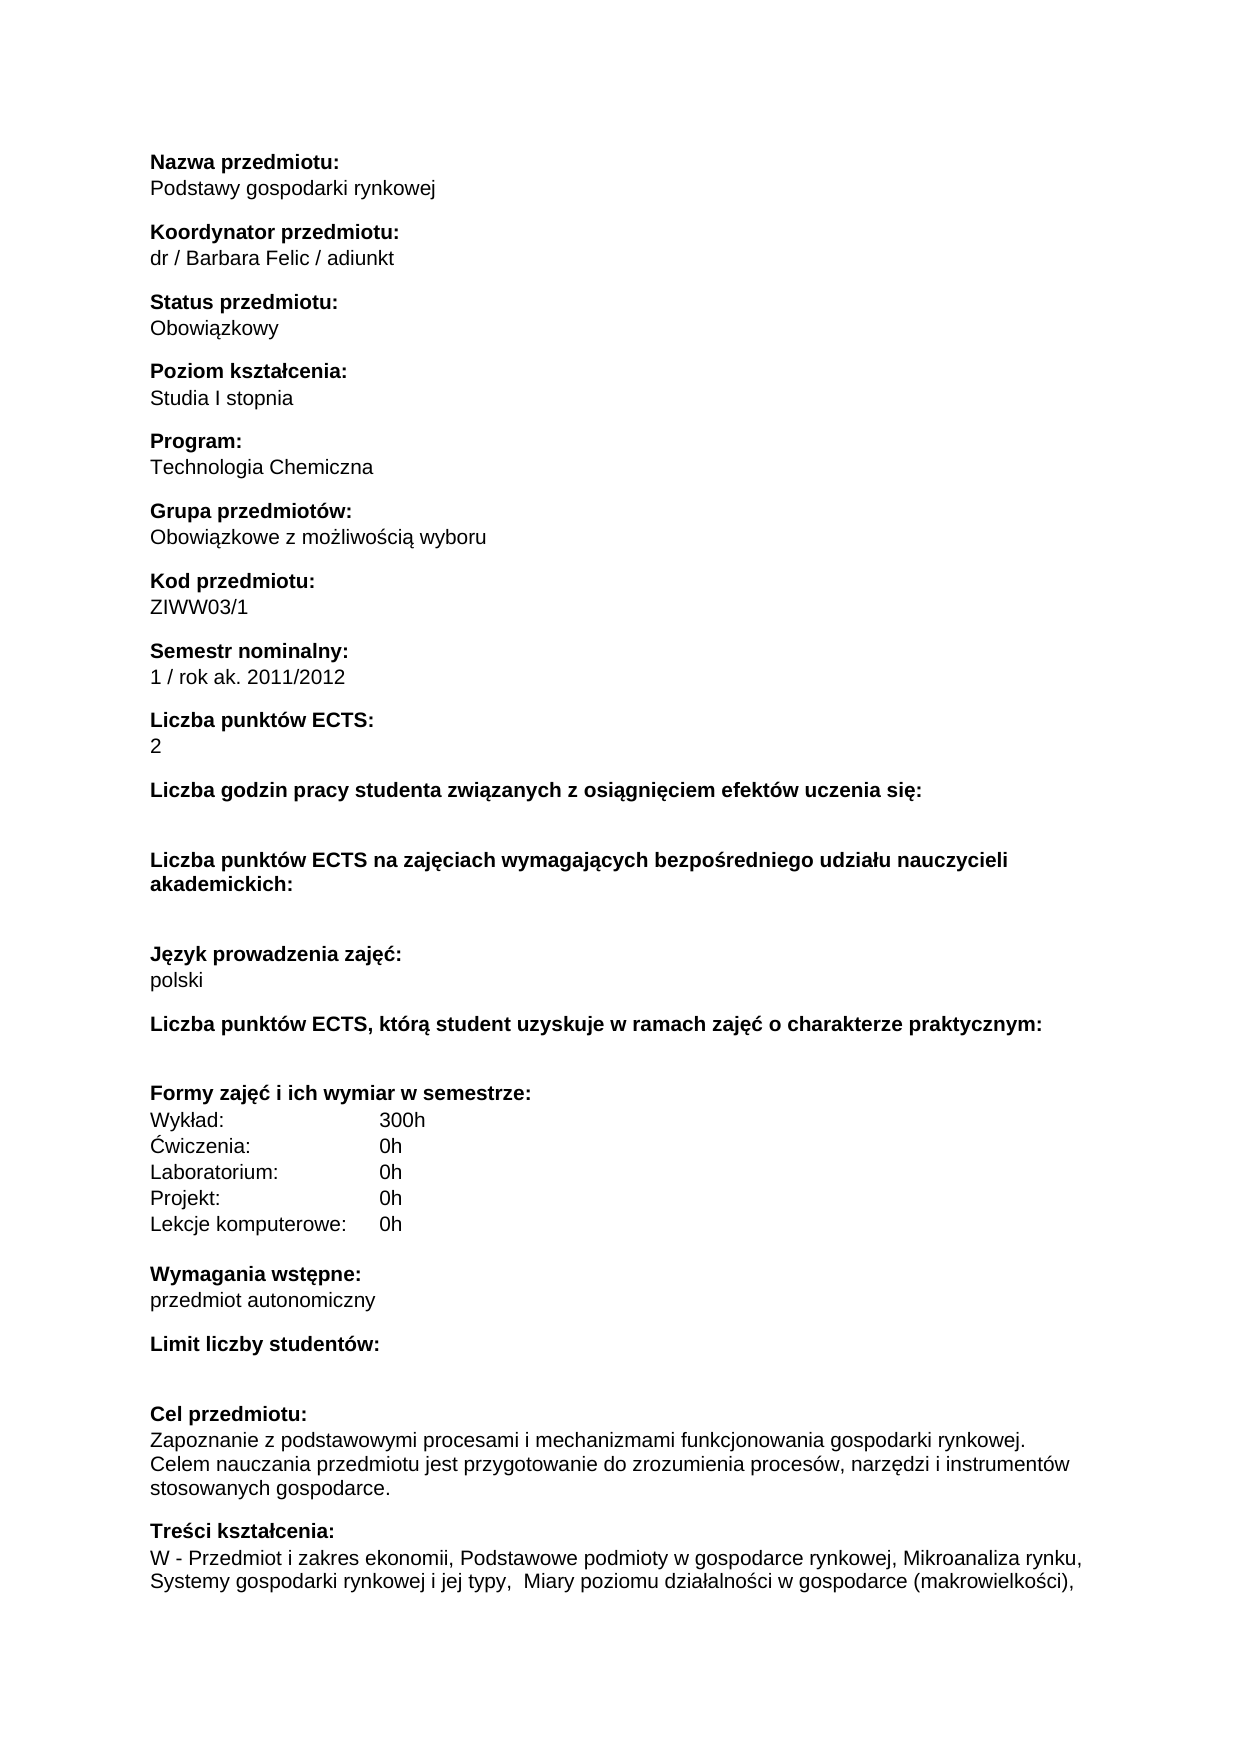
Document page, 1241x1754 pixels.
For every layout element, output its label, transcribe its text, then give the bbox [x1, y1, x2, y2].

table_cell Lekcje komputerowe: [140, 1212, 367, 1236]
table_header Wykład: [140, 1108, 367, 1132]
text Technologia Chemiczna [150, 455, 1090, 479]
text 1 / rok ak. 2011/2012 [150, 664, 1090, 688]
text Formy zajęć i ich wymiar w semestrze: [150, 1081, 1090, 1105]
table_cell Projekt: [140, 1186, 367, 1210]
table_cell 0h [369, 1184, 597, 1210]
table_cell 0h [369, 1132, 597, 1158]
text ZIWW03/1 [150, 595, 1090, 619]
text Obowiązkowy [150, 316, 1090, 339]
text Limit liczby studentów: [150, 1332, 1090, 1356]
text przedmiot autonomiczny [150, 1288, 1090, 1312]
text Obowiązkowe z możliwością wyboru [150, 525, 1090, 549]
text Semestr nominalny: [150, 638, 1090, 662]
text Liczba punktów ECTS, którą student uzyskuje w ramach zajęć o charakterze praktycznym: [150, 1011, 1090, 1035]
table_cell 0h [369, 1158, 597, 1184]
text Koordynator przedmiotu: [150, 220, 1090, 244]
text Podstawy gospodarki rynkowej [150, 176, 1090, 200]
text polski [150, 968, 1090, 992]
text Zapoznanie z podstawowymi procesami i mechanizmami funkcjonowania gospodarki rynkowej. Celem nauczania przedmiotu jest przygotowanie do zrozumienia procesów, narzędzi i instrumentów stosowanych gospodarce. [150, 1428, 1090, 1499]
text Kod przedmiotu: [150, 569, 1090, 593]
text Status przedmiotu: [150, 289, 1090, 313]
table_header 300h [369, 1108, 597, 1132]
table_cell Laboratorium: [140, 1160, 367, 1184]
table_cell 0h [369, 1210, 597, 1236]
text Studia I stopnia [150, 385, 1090, 409]
text Treści kształcenia: [150, 1519, 1090, 1543]
text Język prowadzenia zajęć: [150, 942, 1090, 966]
text Nazwa przedmiotu: [150, 150, 1090, 174]
text Liczba punktów ECTS: [150, 708, 1090, 732]
text Liczba punktów ECTS na zajęciach wymagających bezpośredniego udziału nauczycieli akademickich: [150, 848, 1090, 896]
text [150, 1545, 1090, 1593]
text Cel przedmiotu: [150, 1402, 1090, 1426]
text 2 [150, 734, 1090, 758]
text Program: [150, 429, 1090, 453]
text Liczba godzin pracy studenta związanych z osiągnięciem efektów uczenia się: [150, 778, 1090, 802]
text Wymagania wstępne: [150, 1262, 1090, 1286]
table_cell Ćwiczenia: [140, 1134, 367, 1158]
text Grupa przedmiotów: [150, 499, 1090, 523]
text Poziom kształcenia: [150, 359, 1090, 383]
text dr / Barbara Felic / adiunkt [150, 246, 1090, 270]
